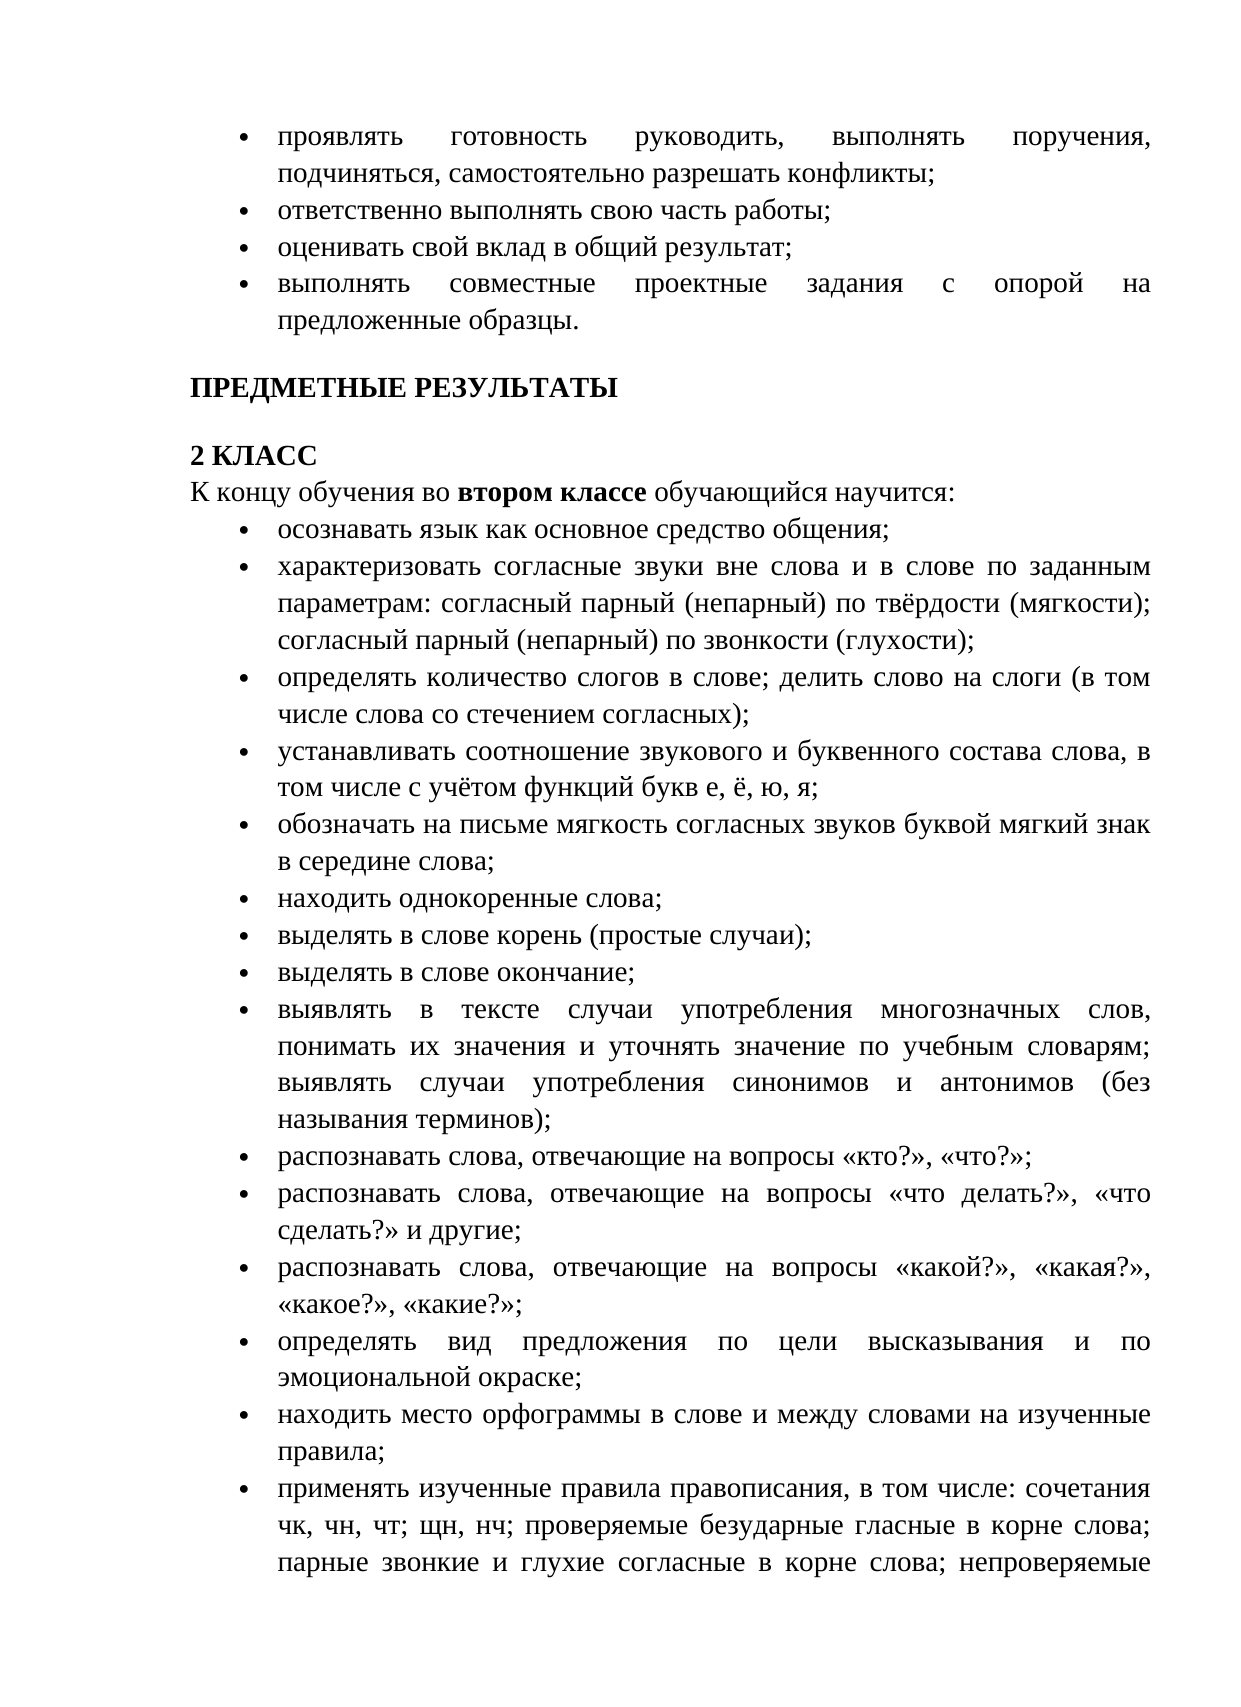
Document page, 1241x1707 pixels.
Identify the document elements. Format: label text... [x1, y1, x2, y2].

list осознавать язык как основное средство общения; [240, 511, 1152, 545]
list выделять в слове корень (простые случаи); [240, 917, 1152, 951]
list выделять в слове окончание; [240, 954, 1152, 987]
list распознавать слова, отвечающие на вопросы «что делать?», «что сделать?» и другие; [240, 1175, 1152, 1246]
list выявлять в тексте случаи употребления многозначных слов, понимать их значения и уточнять значение по учебным словарям; выявлять случаи употребления синонимов и антонимов (без называния терминов); [240, 991, 1152, 1135]
list устанавливать соотношение звукового и буквенного состава слова, в том числе с учётом функций букв е, ё, ю, я; [240, 733, 1152, 803]
list определять вид предложения по цели высказывания и по эмоциональной окраске; [240, 1323, 1152, 1393]
list распознавать слова, отвечающие на вопросы «кто?», «что?»; [240, 1138, 1152, 1172]
list находить однокоренные слова; [240, 880, 1152, 914]
list находить место орфограммы в слове и между словами на изученные правила; [240, 1396, 1152, 1467]
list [240, 1470, 1152, 1577]
text 2 КЛАСС [190, 438, 1152, 471]
list обозначать на письме мягкость согласных звуков буквой мягкий знак в середине слова; [240, 806, 1152, 877]
text ПРЕДМЕТНЫЕ РЕЗУЛЬТАТЫ [190, 370, 1152, 404]
list ответственно выполнять свою часть работы; [240, 192, 1152, 225]
list оценивать свой вклад в общий результат; [240, 229, 1152, 262]
list определять количество слогов в слове; делить слово на слоги (в том числе слова со стечением согласных); [240, 659, 1152, 729]
list распознавать слова, отвечающие на вопросы «какой?», «какая?», «какое?», «какие?»; [240, 1249, 1152, 1319]
list проявлять готовность руководить, выполнять поручения, подчиняться, самостоятельно разрешать конфликты; [240, 118, 1152, 188]
text К концу обучения во втором классе обучающийся научится: [190, 474, 1152, 508]
list характеризовать согласные звуки вне слова и в слове по заданным параметрам: согласный парный (непарный) по твёрдости (мягкости); согласный парный (непарный) по звонкости (глухости); [240, 548, 1152, 656]
list выполнять совместные проектные задания с опорой на предложенные образцы. [240, 266, 1152, 336]
